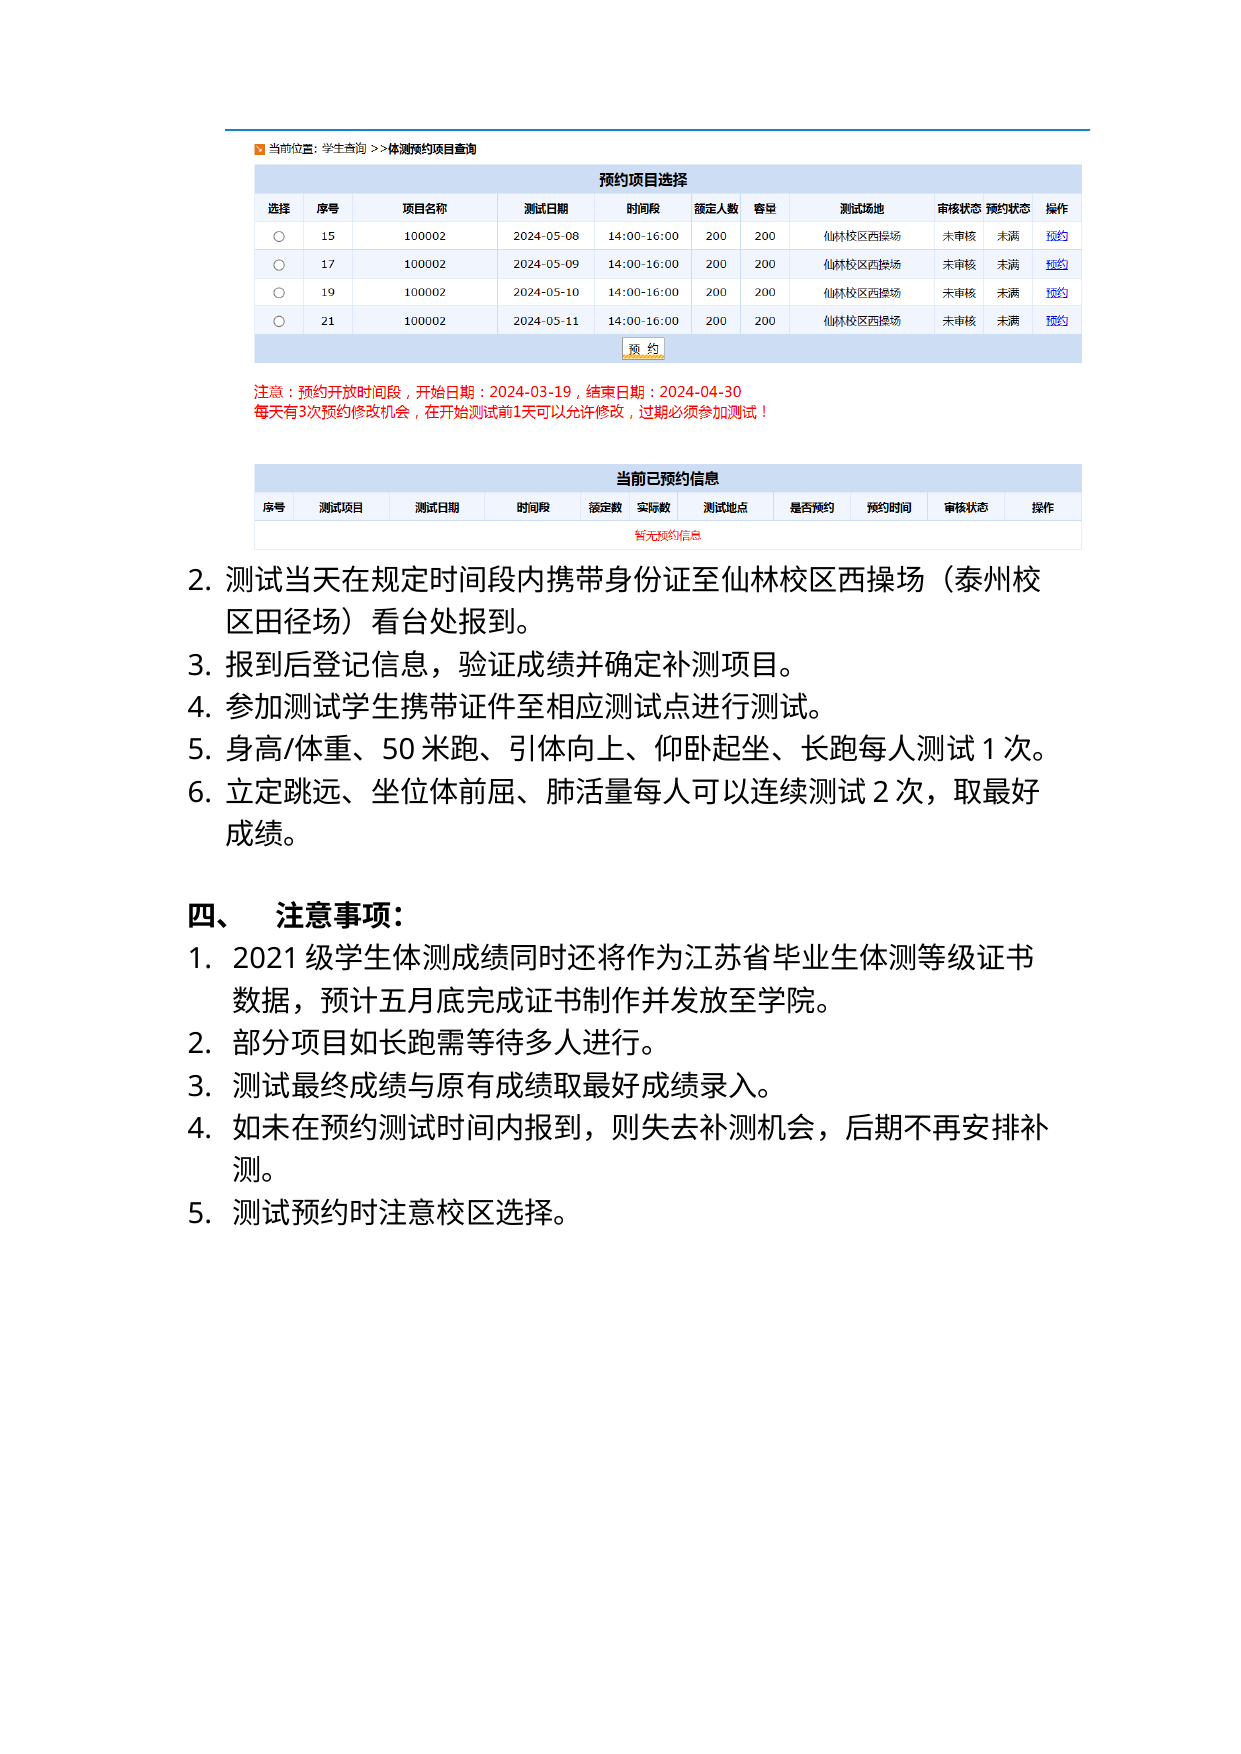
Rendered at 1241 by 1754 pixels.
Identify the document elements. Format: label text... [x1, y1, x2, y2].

list 身高/体重、50米跑、引体向上、仰卧起坐、长跑每人测试1次。 [187, 726, 1053, 768]
list 立定跳远、坐位体前屈、肺活量每人可以连续测试2次，取最好成绩。 [187, 768, 1053, 853]
list 注意事项： [187, 893, 1053, 935]
list 部分项目如长跑需等待多人进行。 [187, 1020, 1053, 1062]
list 测试当天在规定时间段内携带身份证至仙林校区西操场（泰州校区田径场）看台处报到。 [187, 556, 1053, 641]
list 测试预约时注意校区选择。 [187, 1189, 1053, 1232]
list 测试最终成绩与原有成绩取最好成绩录入。 [187, 1062, 1053, 1104]
picture [225, 129, 1091, 557]
list 参加测试学生携带证件至相应测试点进行测试。 [187, 683, 1053, 726]
list 2021级学生体测成绩同时还将作为江苏省毕业生体测等级证书数据，预计五月底完成证书制作并发放至学院。 [187, 935, 1053, 1020]
list 如未在预约测试时间内报到，则失去补测机会，后期不再安排补测。 [187, 1104, 1053, 1189]
list 报到后登记信息，验证成绩并确定补测项目。 [187, 641, 1053, 683]
